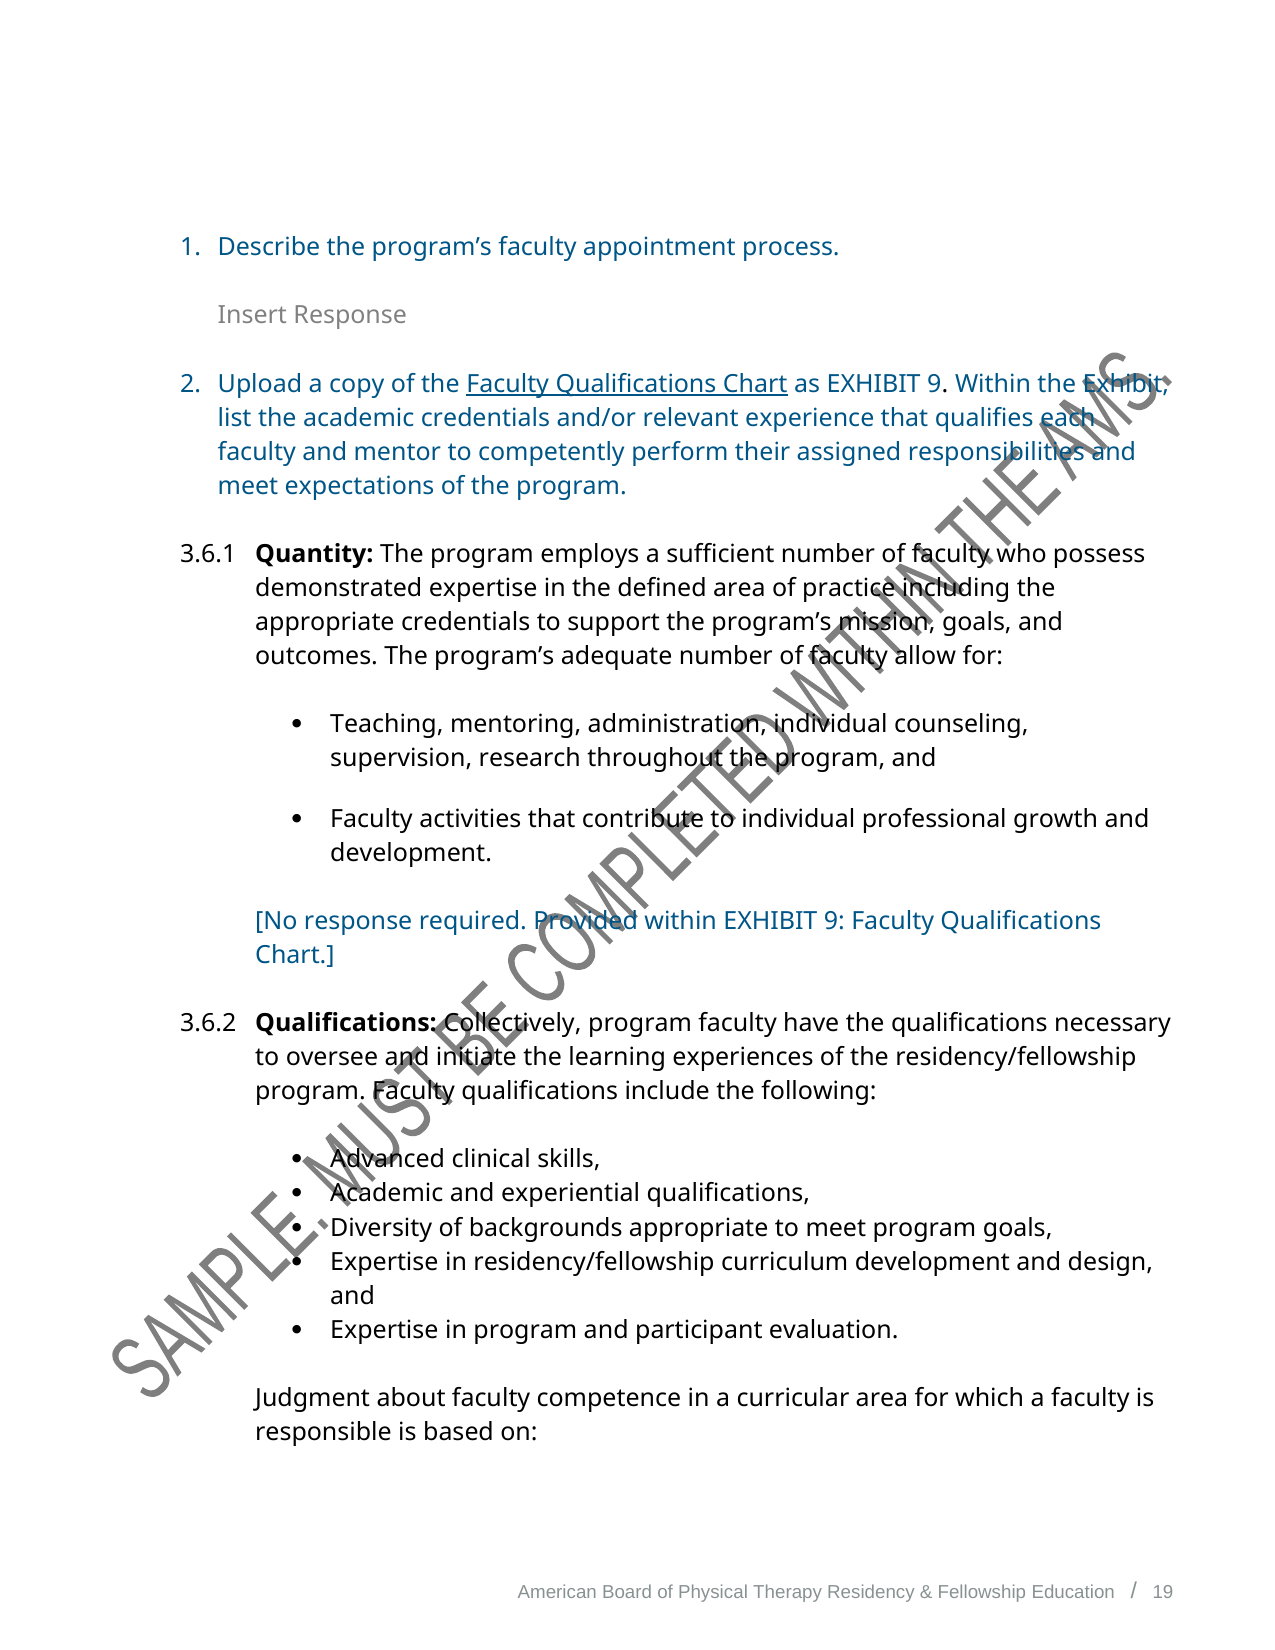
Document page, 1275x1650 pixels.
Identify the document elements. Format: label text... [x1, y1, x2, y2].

list Faculty activities that contribute to individual professional growth and development. [292, 800, 1173, 868]
text [No response required. Provided within EXHIBIT 9: Faculty Qualifications Chart.] [255, 903, 1173, 971]
text 3.6.1 Quantity: The program employs a sufficient number of faculty who possess demonstrated expertise in the defined area of practice including the appropriate credentials to support the program’s mission, goals, and outcomes. The program’s adequate number of faculty allow for: [180, 536, 1173, 672]
list Diversity of backgrounds appropriate to meet program goals, [292, 1209, 1173, 1243]
text 3.6.2 Qualifications: Collectively, program faculty have the qualifications necessary to oversee and initiate the learning experiences of the residency/fellowship program. Faculty qualifications include the following: [180, 1005, 1173, 1107]
list Describe the program’s faculty appointment process. [180, 229, 1173, 263]
list Expertise in residency/fellowship curriculum development and design, and [292, 1243, 1173, 1311]
text Judgment about faculty competence in a curricular area for which a faculty is responsible is based on: [255, 1379, 1173, 1482]
list Advanced clinical skills, [292, 1141, 1173, 1175]
list Upload a copy of the Faculty Qualifications Chart as EXHIBIT 9. Within the Exhibit, list the academic credentials and/or relevant experience that qualifies each faculty and mentor to competently perform their assigned responsibilities and meet expectations of the program. [180, 365, 1173, 502]
list Teaching, mentoring, administration, individual counseling, supervision, research throughout the program, and [292, 706, 1173, 800]
list Academic and experiential qualifications, [292, 1175, 1173, 1209]
list Expertise in program and participant evaluation. [292, 1311, 1173, 1345]
